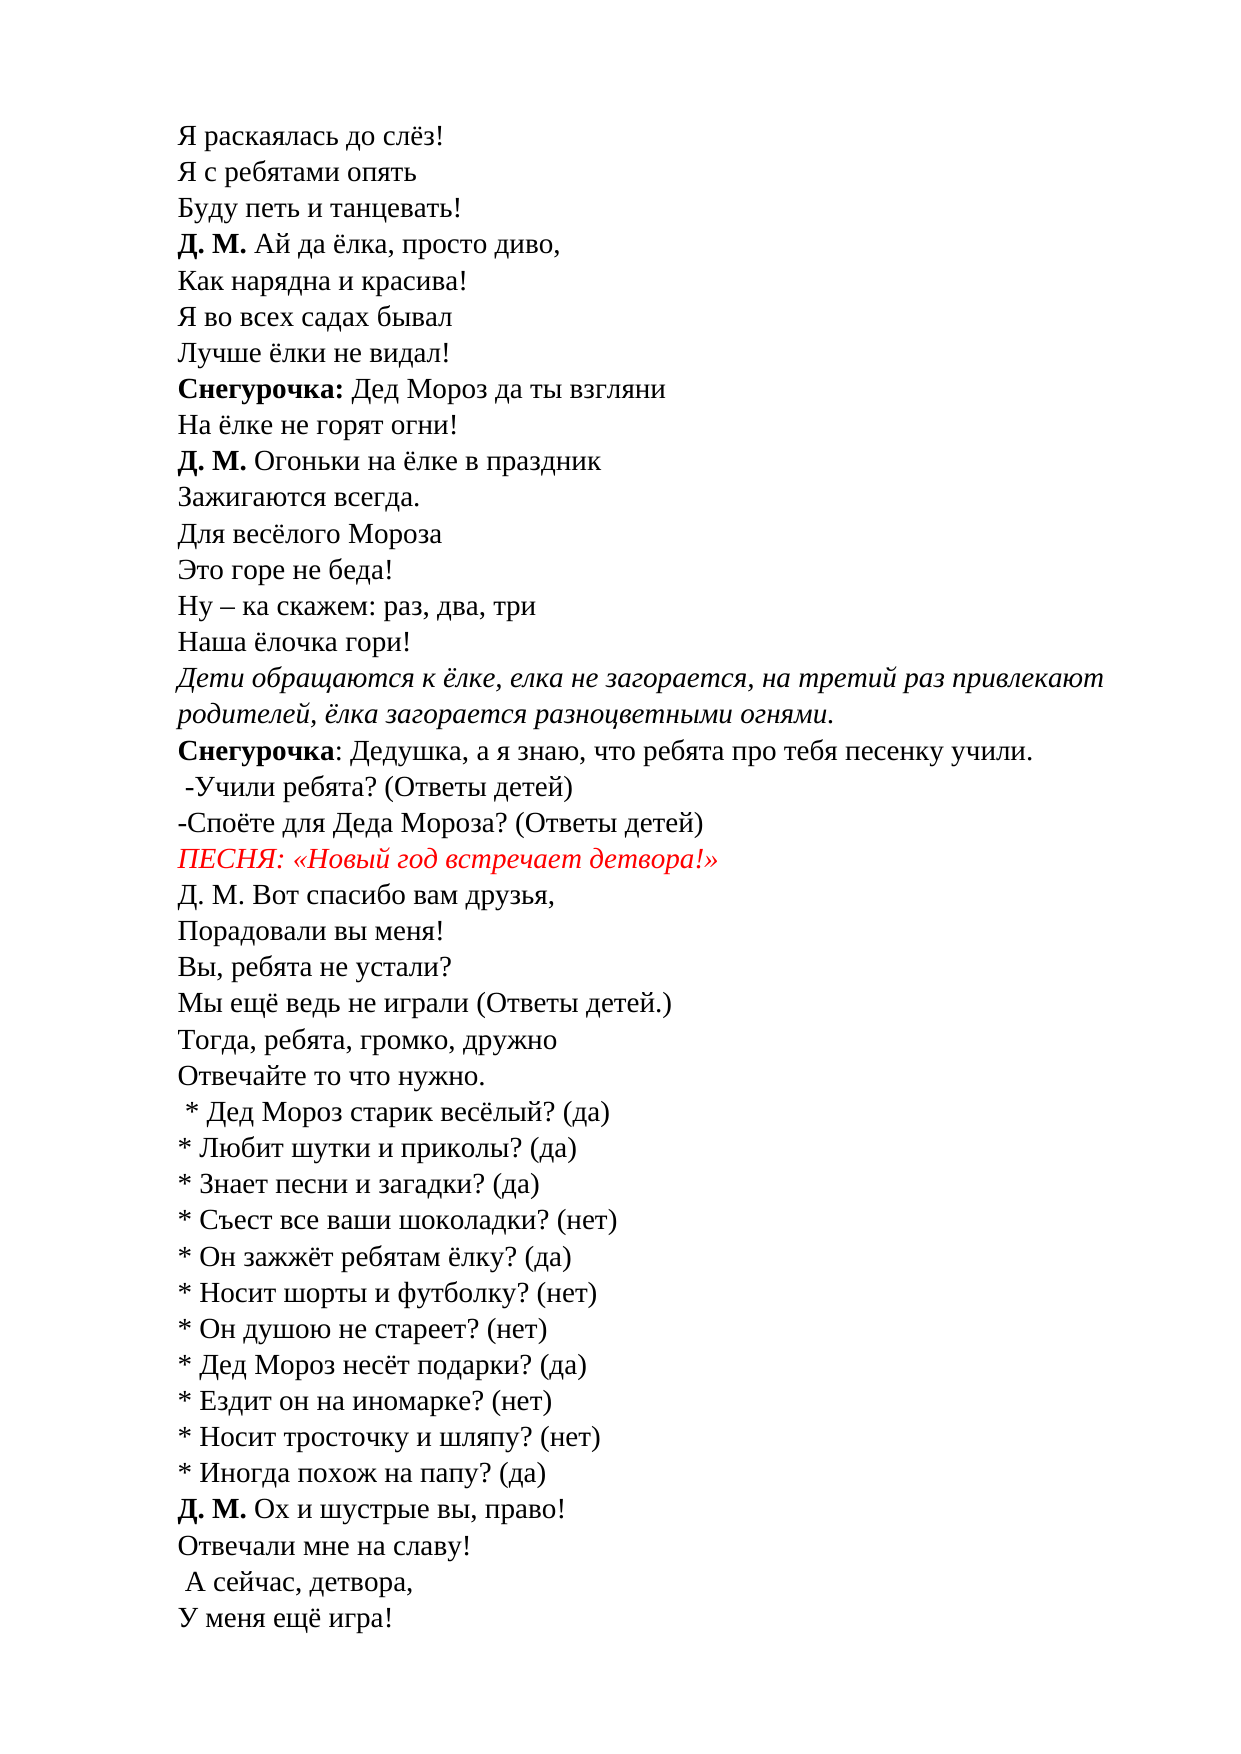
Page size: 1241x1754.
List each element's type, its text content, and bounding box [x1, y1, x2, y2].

text Дети обращаются к ёлке, елка не загорается, на третий раз привлекают родителей, ёлка загорается разноцветными огнями. [177, 660, 1152, 730]
text Д. М. Ох и шустрые вы, право! [177, 1492, 1152, 1525]
text На ёлке не горят огни! [177, 407, 1152, 441]
text * Знает песни и загадки? (да) [177, 1166, 1152, 1200]
text ПЕСНЯ: «Новый год встречает детвора!» [177, 841, 1152, 874]
text А сейчас, детвора, [177, 1564, 1152, 1597]
text * Дед Мороз старик весёлый? (да) [177, 1094, 1152, 1128]
text * Любит шутки и приколы? (да) [177, 1130, 1152, 1164]
text * Носит шорты и футболку? (нет) [177, 1275, 1152, 1308]
text У меня ещё игра! [177, 1600, 1152, 1634]
text Отвечали мне на славу! [177, 1528, 1152, 1561]
text * Ездит он на иномарке? (нет) [177, 1383, 1152, 1417]
text Вы, ребята не устали? [177, 949, 1152, 983]
text Я раскаялась до слёз! [177, 118, 1152, 152]
text Д. М. Ай да ёлка, просто диво, [177, 227, 1152, 260]
text Буду петь и танцевать! [177, 190, 1152, 224]
text Д. М. Вот спасибо вам друзья, [177, 877, 1152, 911]
text Мы ещё ведь не играли (Ответы детей.) [177, 986, 1152, 1019]
text * Носит тросточку и шляпу? (нет) [177, 1419, 1152, 1453]
text Как нарядна и красива! [177, 263, 1152, 296]
text Отвечайте то что нужно. [177, 1058, 1152, 1091]
text Снегурочка: Дед Мороз да ты взгляни [177, 371, 1152, 405]
text * Дед Мороз несёт подарки? (да) [177, 1347, 1152, 1381]
text Я с ребятами опять [177, 154, 1152, 188]
text Лучше ёлки не видал! [177, 335, 1152, 368]
text Д. М. Огоньки на ёлке в праздник [177, 443, 1152, 477]
text * Съест все ваши шоколадки? (нет) [177, 1202, 1152, 1236]
text Зажигаются всегда. [177, 479, 1152, 513]
text Наша ёлочка гори! [177, 624, 1152, 658]
text * Он душою не стареет? (нет) [177, 1311, 1152, 1344]
text Я во всех садах бывал [177, 299, 1152, 332]
text * Он зажжёт ребятам ёлку? (да) [177, 1239, 1152, 1272]
text -Учили ребята? (Ответы детей) [177, 769, 1152, 802]
text Снегурочка: Дедушка, а я знаю, что ребята про тебя песенку учили. [177, 733, 1152, 766]
text Порадовали вы меня! [177, 913, 1152, 947]
text -Споёте для Деда Мороза? (Ответы детей) [177, 805, 1152, 838]
text * Иногда похож на папу? (да) [177, 1456, 1152, 1489]
text Это горе не беда! [177, 552, 1152, 585]
text Ну – ка скажем: раз, два, три [177, 588, 1152, 622]
text Для весёлого Мороза [177, 516, 1152, 549]
text Тогда, ребята, громко, дружно [177, 1022, 1152, 1055]
